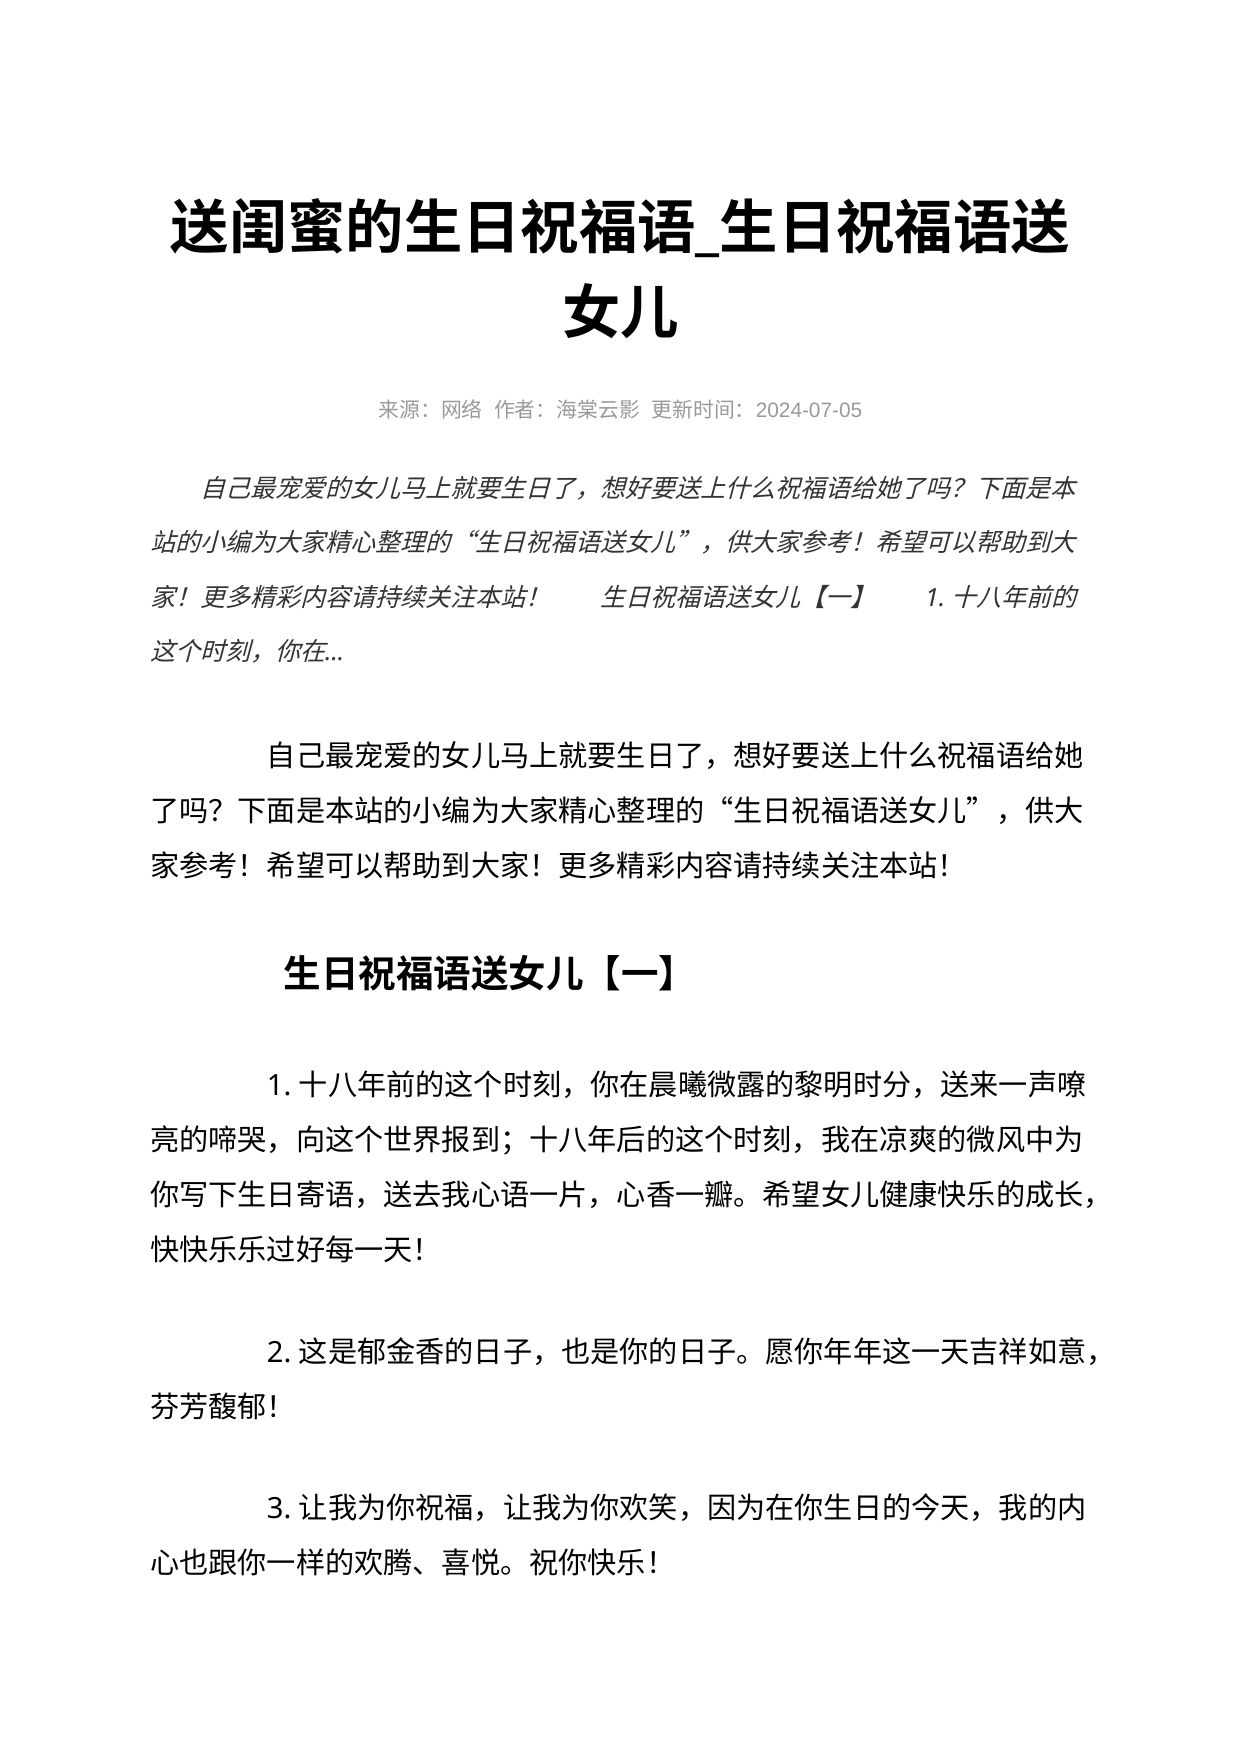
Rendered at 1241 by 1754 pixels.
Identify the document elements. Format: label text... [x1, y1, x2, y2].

text 来源：网络 作者：海棠云影 更新时间：2024-07-05 [150, 397, 1090, 421]
text 2. 这是郁金香的日子，也是你的日子。愿你年年这一天吉祥如意，芬芳馥郁！ [150, 1328, 1090, 1425]
text 1. 十八年前的这个时刻，你在晨曦微露的黎明时分，送来一声嘹亮的啼哭，向这个世界报到；十八年后的这个时刻，我在凉爽的微风中为你写下生日寄语，送去我心语一片，心香一瓣。希望女儿健康快乐的成长，快快乐乐过好每一天！ [150, 1062, 1090, 1269]
text 自己最宠爱的女儿马上就要生日了，想好要送上什么祝福语给她了吗？下面是本站的小编为大家精心整理的“生日祝福语送女儿”，供大家参考！希望可以帮助到大家！更多精彩内容请持续关注本站！ 生日祝福语送女儿【一】 1. 十八年前的这个时刻，你在... [150, 468, 1090, 668]
text 自己最宠爱的女儿马上就要生日了，想好要送上什么祝福语给她了吗？下面是本站的小编为大家精心整理的“生日祝福语送女儿”，供大家参考！希望可以帮助到大家！更多精彩内容请持续关注本站！ [150, 733, 1090, 885]
text 生日祝福语送女儿【一】 [150, 944, 1090, 998]
subtitle 送闺蜜的生日祝福语_生日祝福语送女儿 [150, 181, 1090, 351]
text 3. 让我为你祝福，让我为你欢笑，因为在你生日的今天，我的内心也跟你一样的欢腾、喜悦。祝你快乐！ [150, 1485, 1090, 1582]
